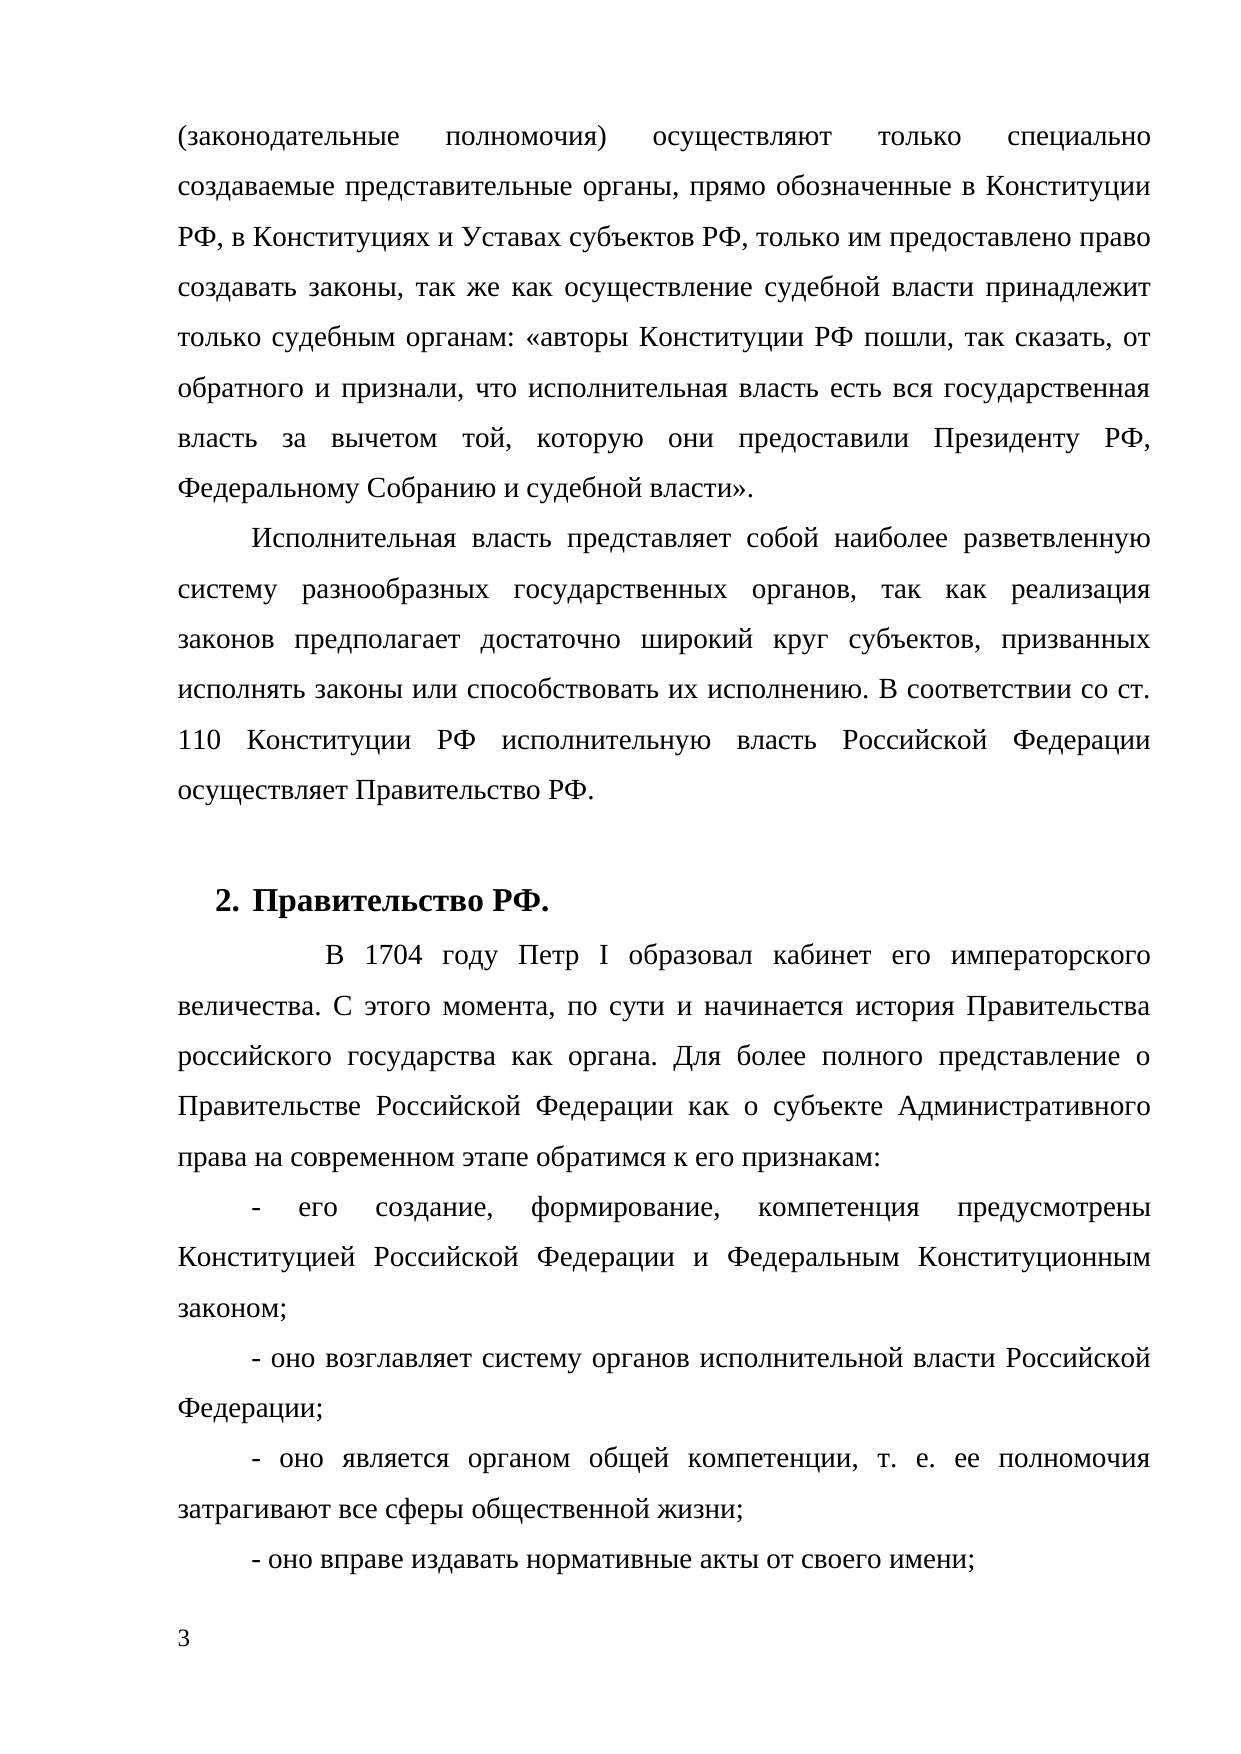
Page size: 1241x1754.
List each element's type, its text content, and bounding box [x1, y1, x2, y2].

text Правительство РФ. [215, 880, 1152, 918]
text - оно вправе издавать нормативные акты от своего имени; [177, 1541, 1152, 1575]
text - оно является органом общей компетенции, т. е. ее полномочия затрагивают все сферы общественной жизни; [177, 1441, 1152, 1524]
text В 1704 году Петр I образовал кабинет его императорского величества. С этого момента, по сути и начинается история Правительства российского государства как органа. Для более полного представление о Правительстве Российской Федерации как о субъекте Административного права на современном этапе обратимся к его признакам: [177, 937, 1152, 1172]
text Исполнительная власть представляет собой наиболее разветвленную систему разнообразных государственных органов, так как реализация законов предполагает достаточно широкий круг субъектов, призванных исполнять законы или способствовать их исполнению. В соответствии со ст. 110 Конституции РФ исполнительную власть Российской Федерации осуществляет Правительство РФ. [177, 521, 1152, 806]
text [177, 118, 1152, 504]
text - его создание, формирование, компетенция предусмотрены Конституцией Российской Федерации и Федеральным Конституционным законом; [177, 1189, 1152, 1323]
text - оно возглавляет систему органов исполнительной власти Российской Федерации; [177, 1340, 1152, 1424]
